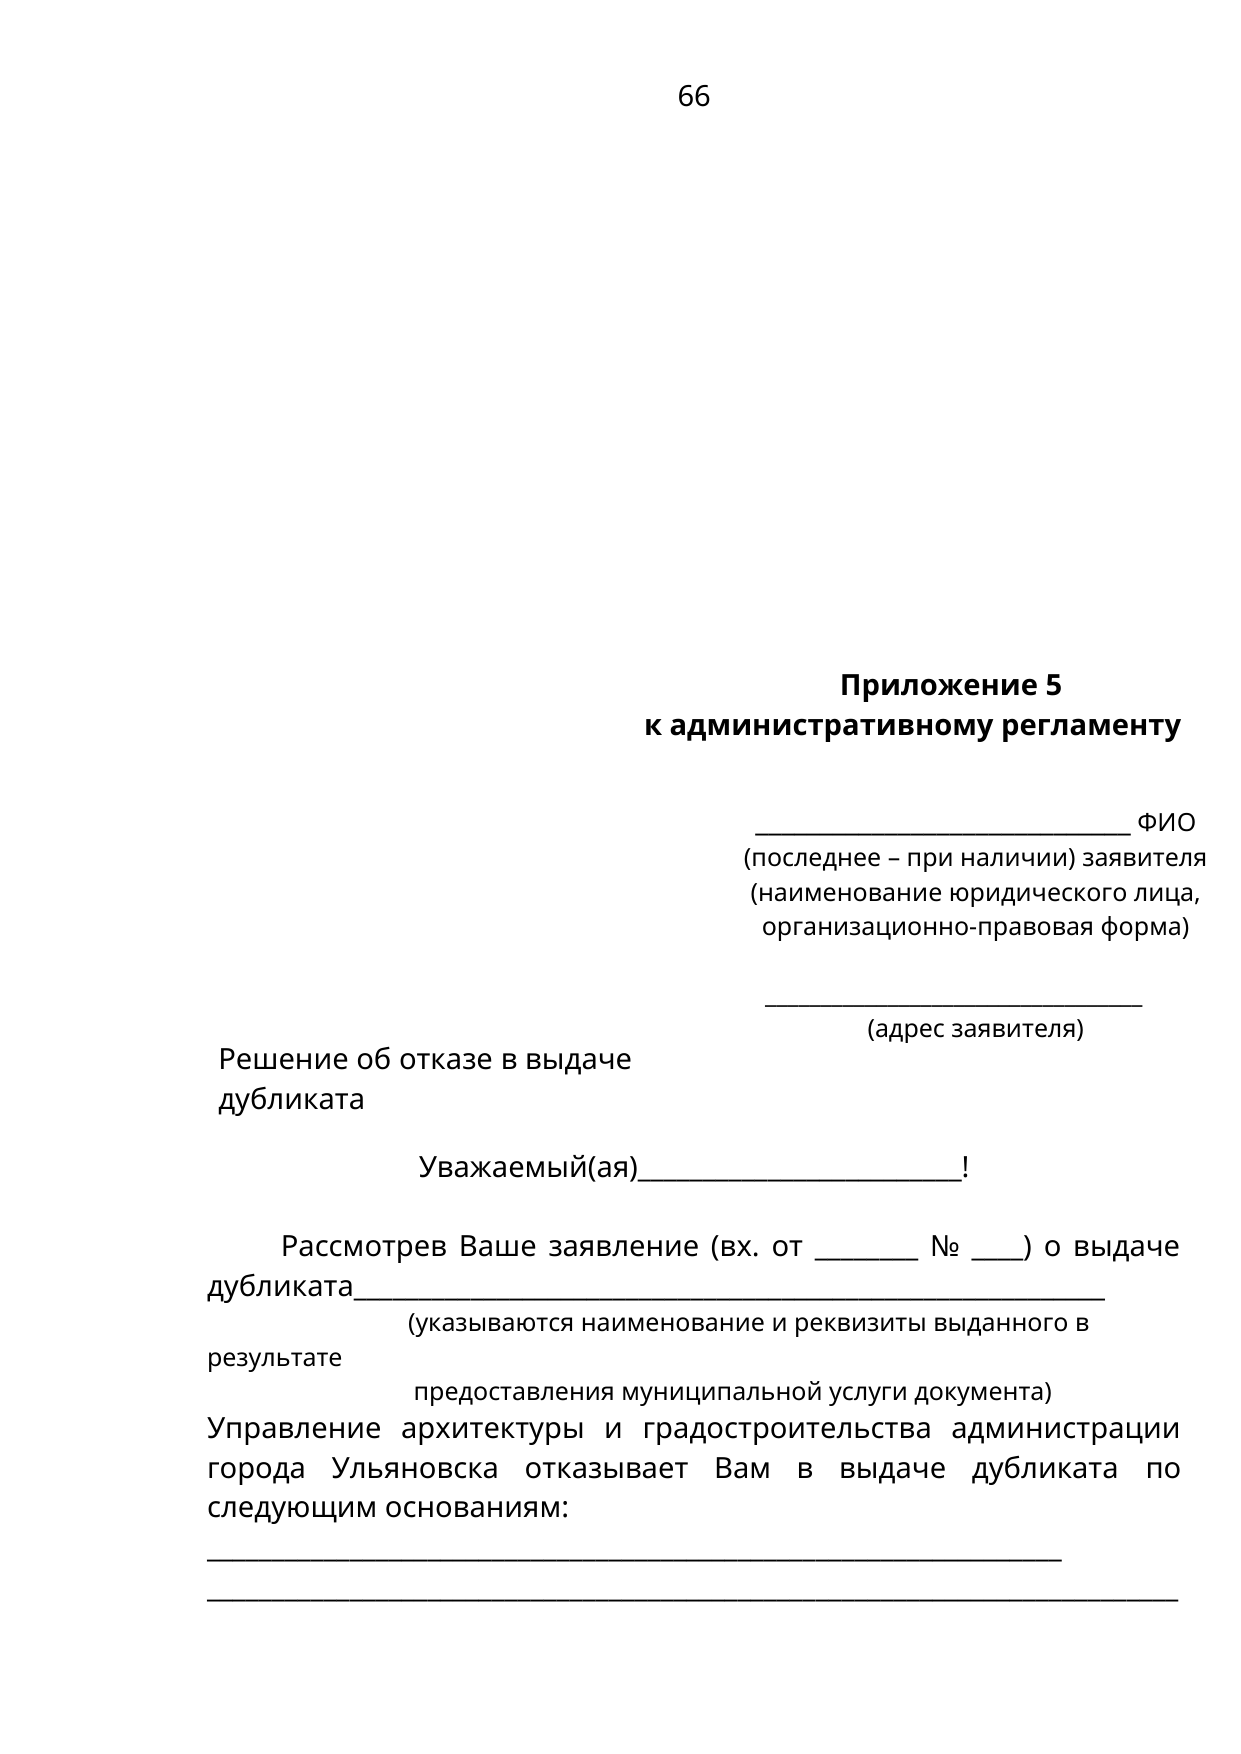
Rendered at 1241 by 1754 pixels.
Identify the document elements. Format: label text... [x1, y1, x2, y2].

text __________________________________________________________________ [207, 1526, 1181, 1566]
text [207, 1566, 1181, 1606]
text предоставления муниципальной услуги документа) [207, 1373, 1181, 1407]
table_header _____________________________ ФИО (последнее – при наличии) заявителя (наименование юридического лица, организационно-правовая форма) __________________________________ (адрес заявителя) [725, 800, 1226, 1118]
text Приложение 5 [428, 664, 1181, 704]
text к административному регламенту [207, 704, 1181, 743]
table_header Решение об отказе в выдаче дубликата [207, 800, 725, 1118]
text Управление архитектуры и градостроительства администрации города Ульяновска отказывает Вам в выдаче дубликата по следующим основаниям: [207, 1407, 1181, 1526]
text Рассмотрев Ваше заявление (вх. от ________ № ____) о выдаче дубликата__________________________________________________________ [207, 1226, 1181, 1305]
text Уважаемый(ая)_________________________! [207, 1146, 1181, 1186]
text (указываются наименование и реквизиты выданного в результате [207, 1305, 1181, 1373]
